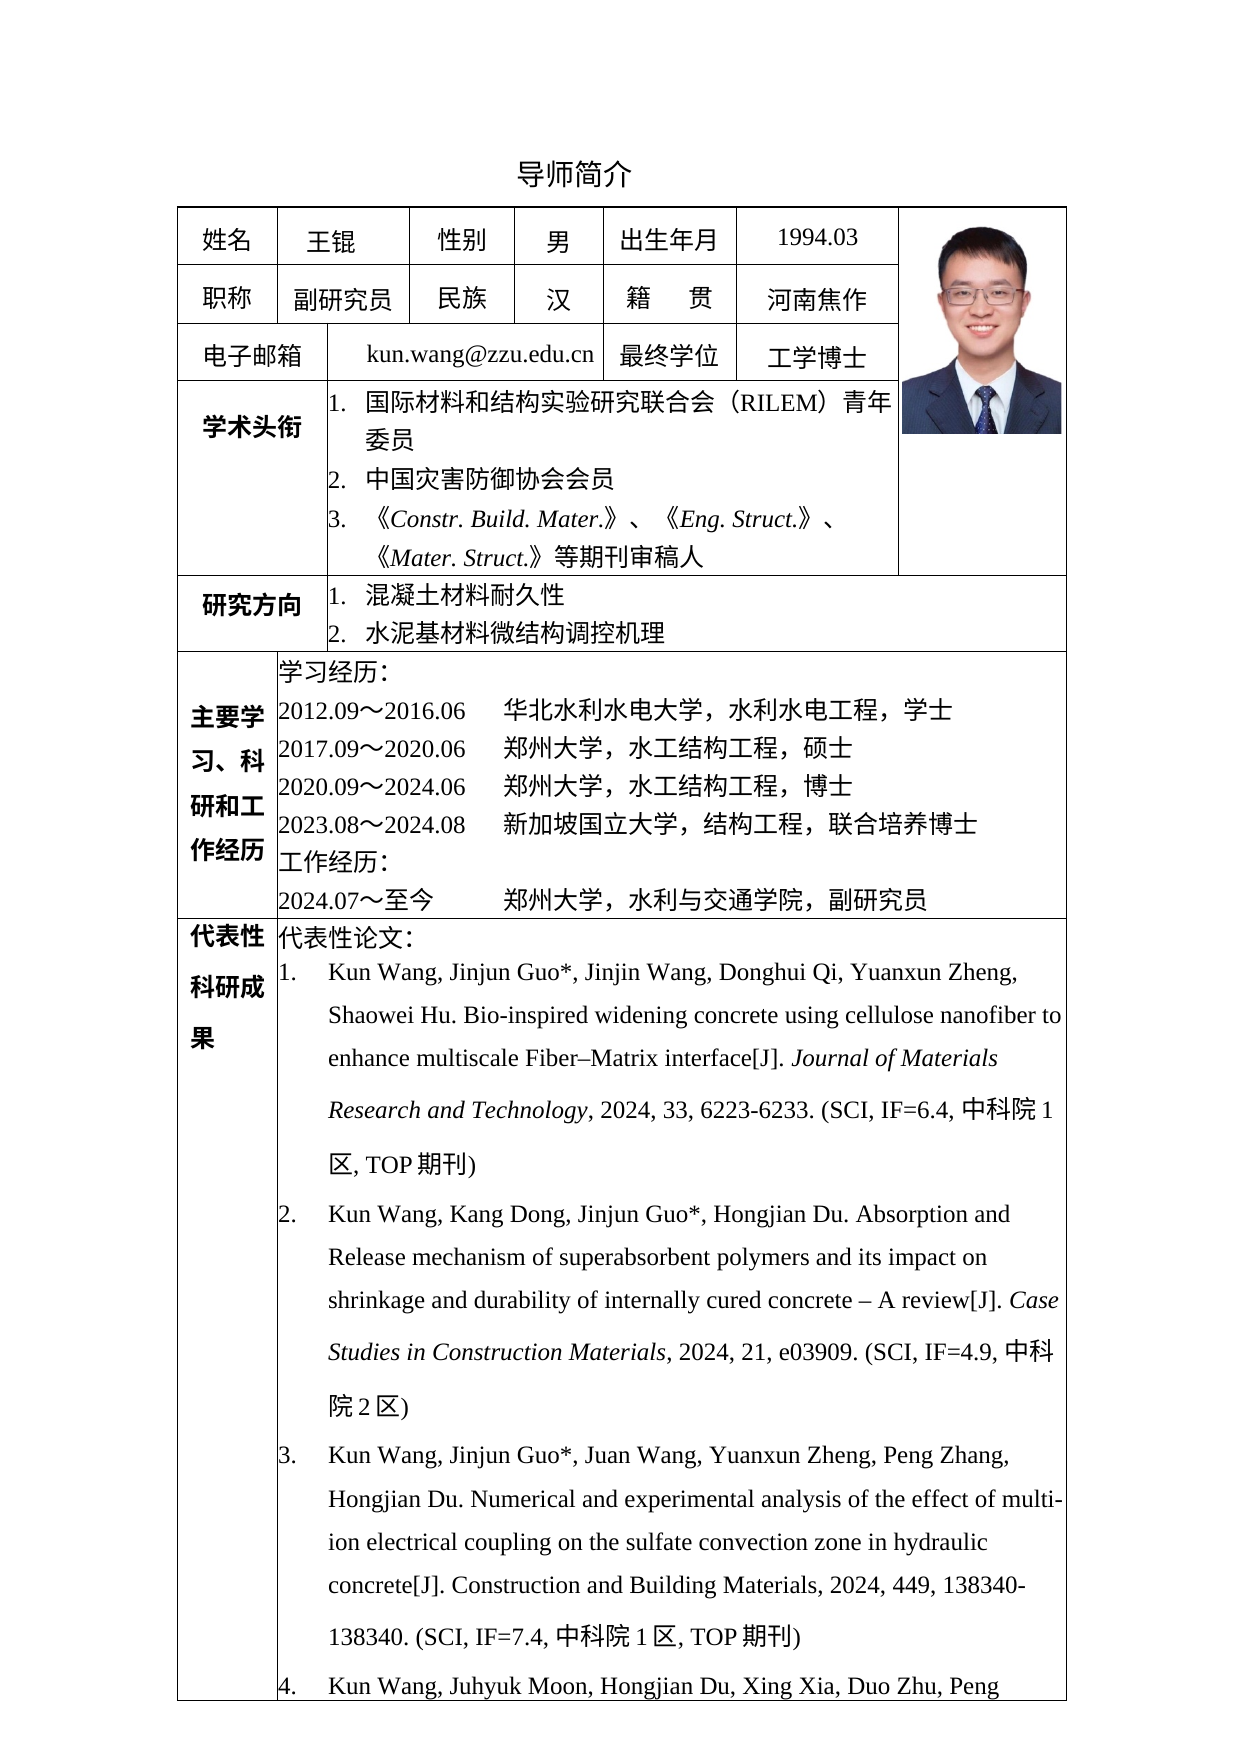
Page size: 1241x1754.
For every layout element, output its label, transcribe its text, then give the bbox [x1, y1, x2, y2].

table_cell 职称 [178, 265, 277, 322]
table_header [899, 208, 1066, 574]
table_cell 混凝土材料耐久性 水泥基材料微结构调控机理 [328, 576, 1066, 651]
table_cell 籍 贯 [604, 265, 736, 322]
table_cell 学习经历： 2012.09～2016.06 华北水利水电大学，水利水电工程，学士 2017.09～2020.06 郑州大学，水工结构工程，硕士 2020.09～2024.06 郑州大学，水工结构工程，博士 2023.08～2024.08 新加坡国立大学，结构工程，联合培养博士 工作经历： 2024.07～至今 郑州大学，水利与交通学院，副研究员 [278, 652, 1066, 918]
table_cell 工学博士 [737, 324, 898, 380]
table_cell kun.wang@zzu.edu.cn [328, 324, 603, 380]
table_header 王锟 [278, 208, 409, 264]
table_header 性别 [410, 208, 514, 264]
table_cell 学术头衔 [178, 381, 327, 574]
table_cell 研究方向 [178, 576, 327, 651]
table_cell 最终学位 [604, 324, 736, 380]
table_cell 汉 [515, 265, 603, 322]
table_cell 河南焦作 [737, 265, 898, 322]
table_cell 民族 [410, 265, 514, 322]
table_header 出生年月 [604, 208, 736, 264]
table_header 1994.03 [737, 208, 898, 264]
table_header 姓名 [178, 208, 277, 264]
picture [902, 210, 1062, 434]
table_header 男 [515, 208, 603, 264]
text 导师简介 [516, 152, 724, 194]
table_cell 主要学习、科研和工作经历 [178, 652, 277, 918]
table_cell 电子邮箱 [178, 324, 327, 380]
table_cell 国际材料和结构实验研究联合会（RILEM）青年委员 中国灾害防御协会会员 《Constr. Build. Mater.》、《Eng. Struct.》、《Mater. Struct.》等期刊审稿人 [328, 381, 898, 574]
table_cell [278, 919, 1066, 1700]
table_cell 副研究员 [278, 265, 409, 322]
table_cell 代表性科研成 果 [178, 919, 277, 1700]
